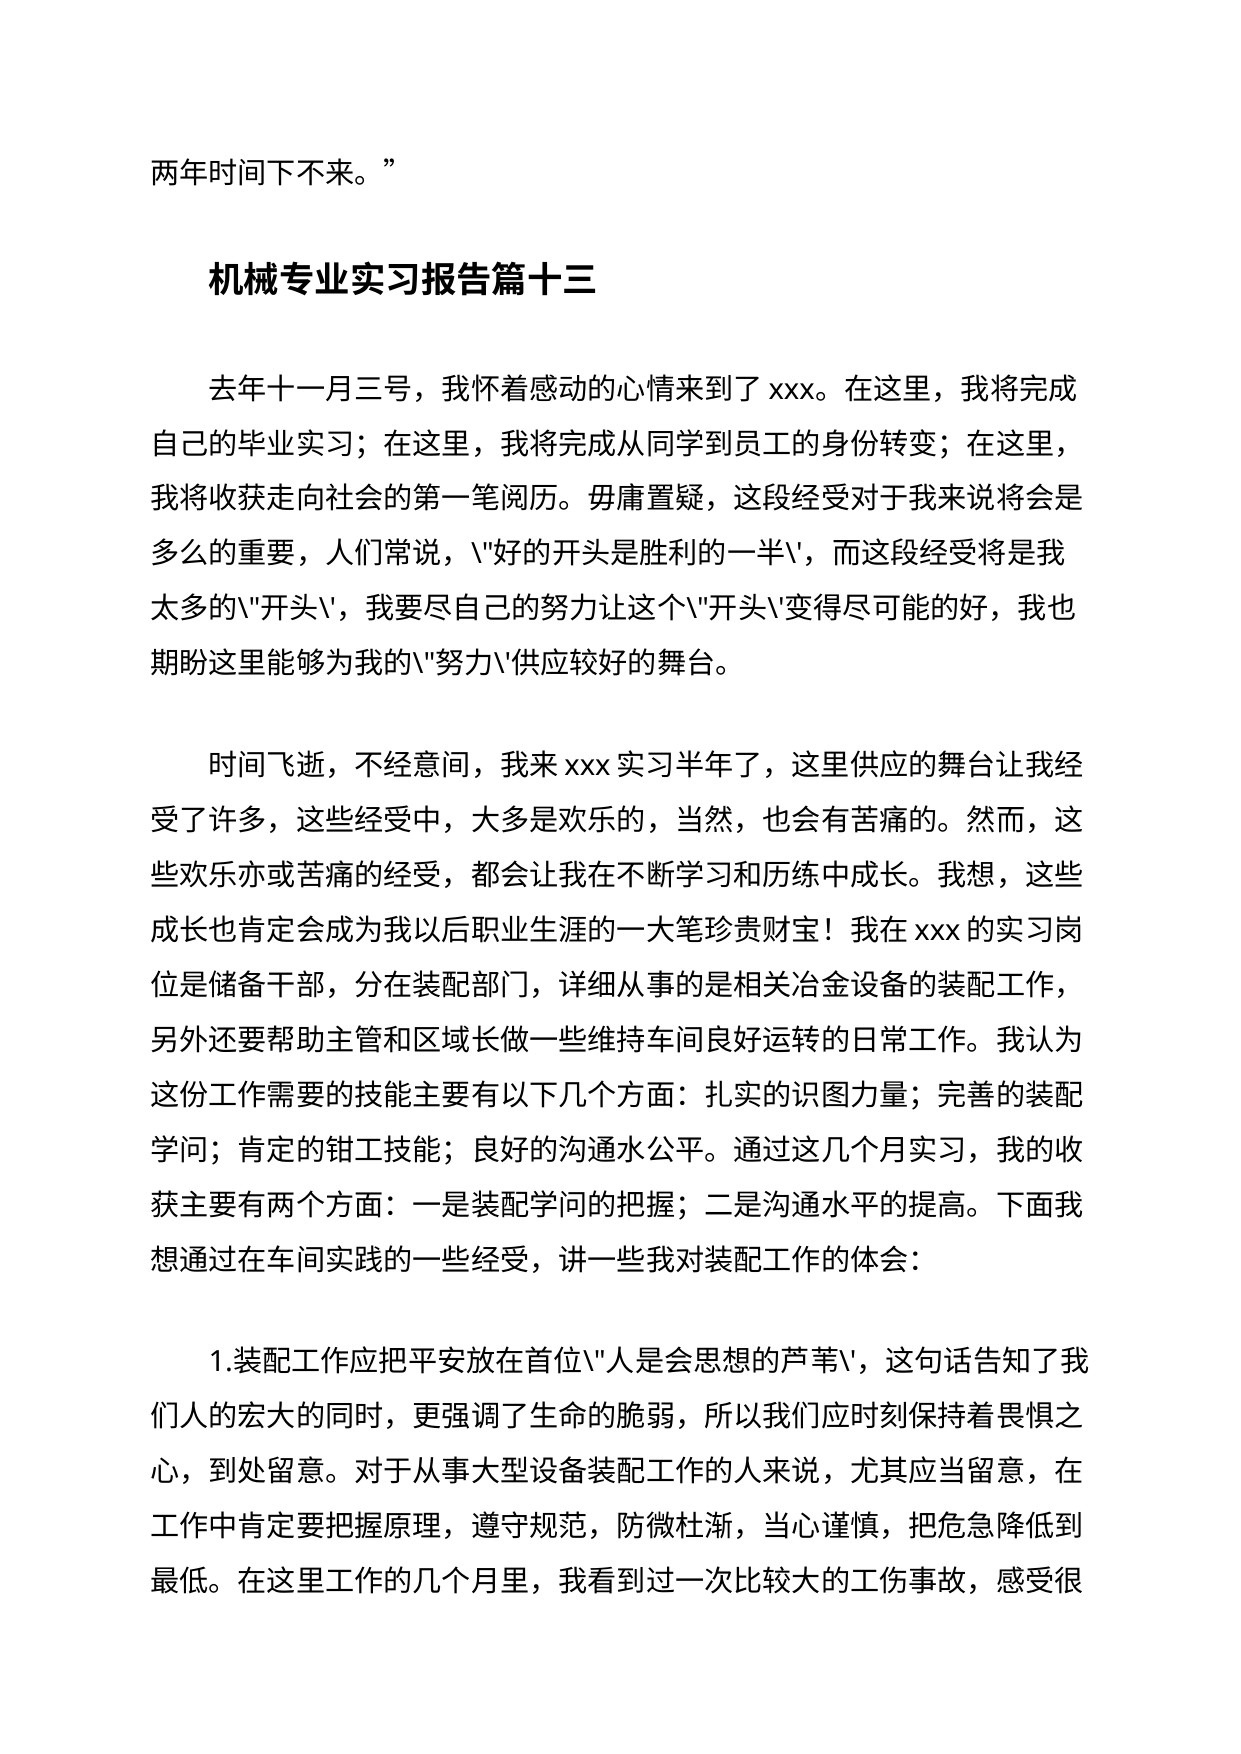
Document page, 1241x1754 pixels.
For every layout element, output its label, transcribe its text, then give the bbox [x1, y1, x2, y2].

text 时间飞逝，不经意间，我来xxx实习半年了，这里供应的舞台让我经受了许多，这些经受中，大多是欢乐的，当然，也会有苦痛的。然而，这些欢乐亦或苦痛的经受，都会让我在不断学习和历练中成长。我想，这些成长也肯定会成为我以后职业生涯的一大笔珍贵财宝！我在xxx的实习岗位是储备干部，分在装配部门，详细从事的是相关冶金设备的装配工作，另外还要帮助主管和区域长做一些维持车间良好运转的日常工作。我认为这份工作需要的技能主要有以下几个方面：扎实的识图力量；完善的装配学问；肯定的钳工技能；良好的沟通水公平。通过这几个月实习，我的收获主要有两个方面：一是装配学问的把握；二是沟通水平的提高。下面我想通过在车间实践的一些经受，讲一些我对装配工作的体会： [150, 742, 1090, 1278]
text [150, 150, 1090, 192]
text 去年十一月三号，我怀着感动的心情来到了xxx。在这里，我将完成自己的毕业实习；在这里，我将完成从同学到员工的身份转变；在这里，我将收获走向社会的第一笔阅历。毋庸置疑，这段经受对于我来说将会是多么的重要，人们常说，\"好的开头是胜利的一半\'，而这段经受将是我太多的\"开头\'，我要尽自己的努力让这个\"开头\'变得尽可能的好，我也期盼这里能够为我的\"努力\'供应较好的舞台。 [150, 365, 1090, 682]
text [150, 1338, 1090, 1600]
text 机械专业实习报告篇十三 [150, 252, 1090, 303]
